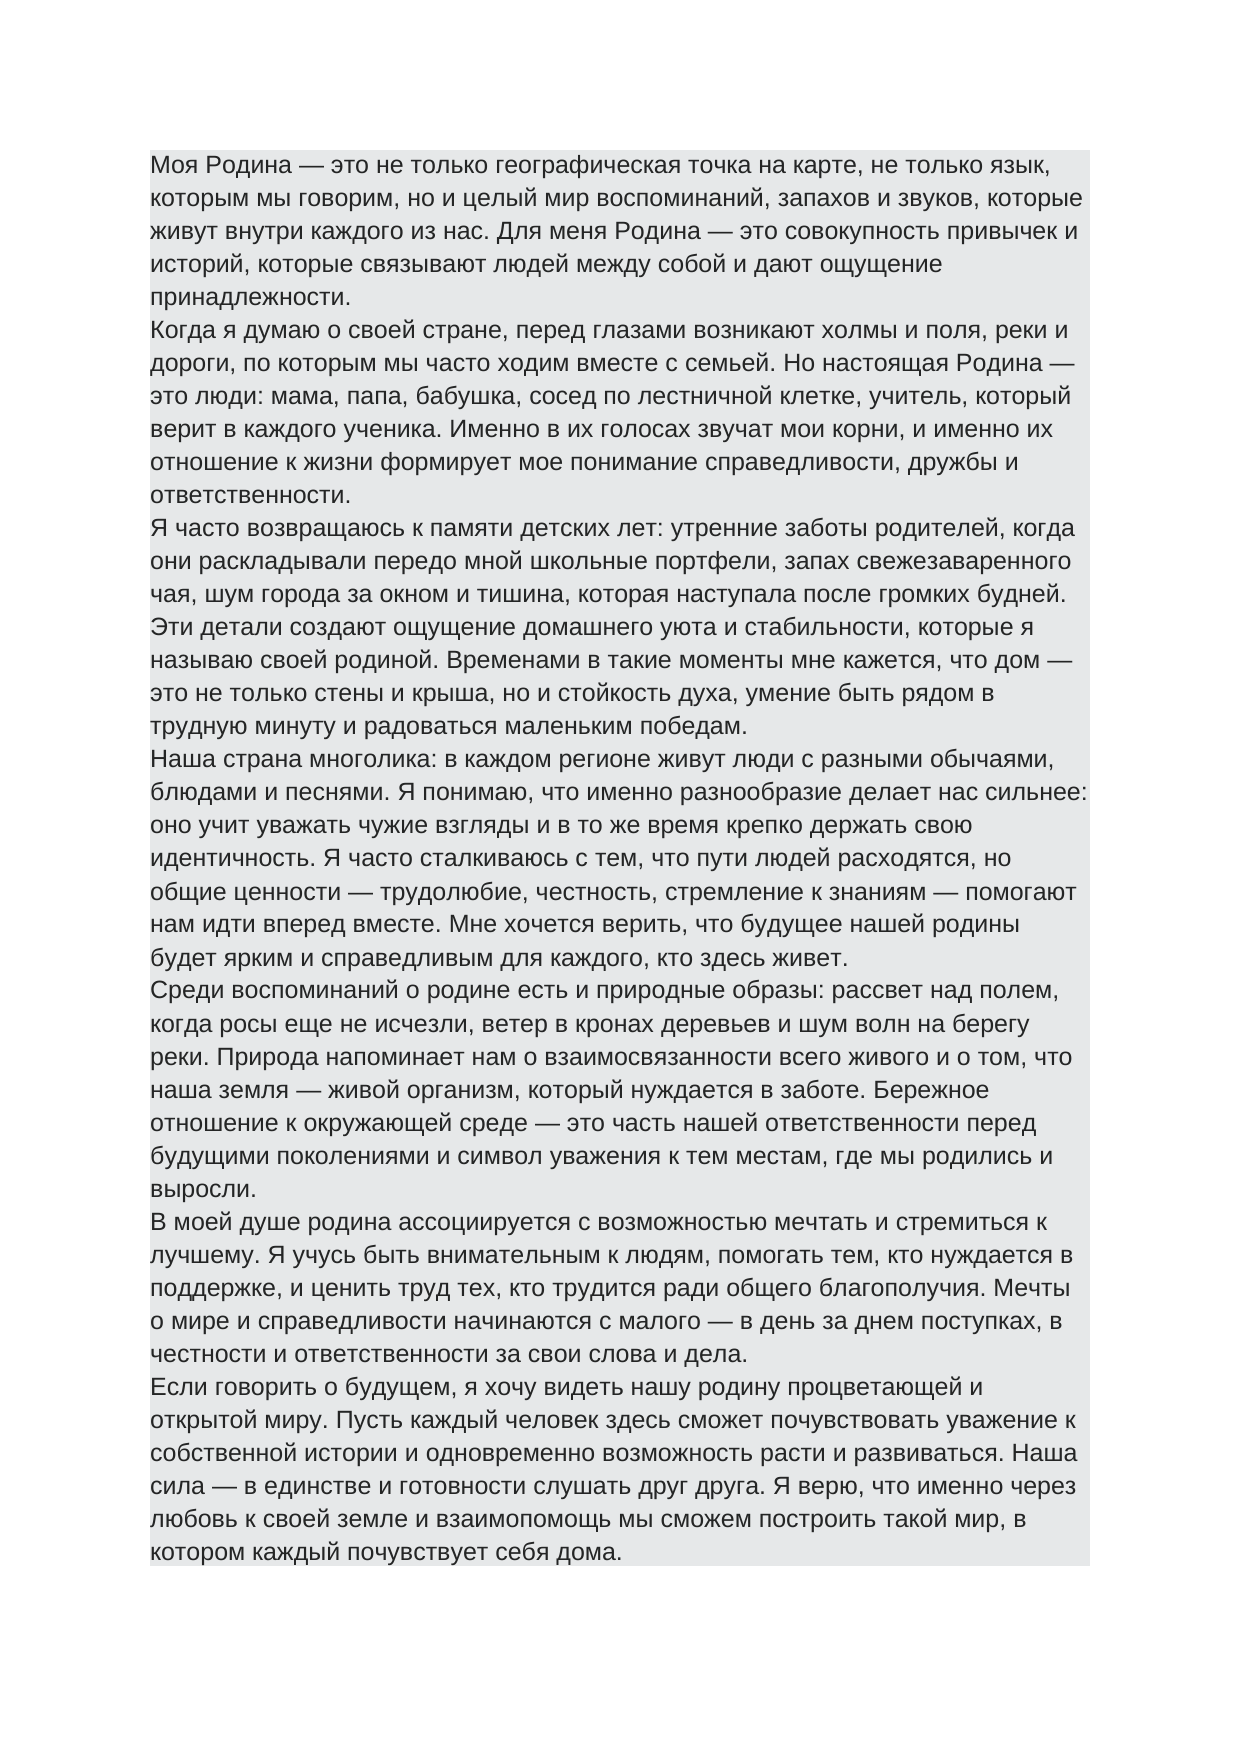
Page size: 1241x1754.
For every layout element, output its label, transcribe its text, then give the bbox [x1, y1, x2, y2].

text Если говорить о будущем, я хочу видеть нашу родину процветающей и открытой миру. Пусть каждый человек здесь сможет почувствовать уважение к собственной истории и одновременно возможность расти и развиваться. Наша сила — в единстве и готовности слушать друг друга. Я верю, что именно через любовь к своей земле и взаимопомощь мы сможем построить такой мир, в котором каждый почувствует себя дома. [150, 1372, 1090, 1566]
text Я часто возвращаюсь к памяти детских лет: утренние заботы родителей, когда они раскладывали передо мной школьные портфели, запах свежезаваренного чая, шум города за окном и тишина, которая наступала после громких будней. Эти детали создают ощущение домашнего уюта и стабильности, которые я называю своей родиной. Временами в такие моменты мне кажется, что дом — это не только стены и крыша, но и стойкость духа, умение быть рядом в трудную минуту и радоваться маленьким победам. [150, 513, 1090, 740]
text Наша страна многолика: в каждом регионе живут люди с разными обычаями, блюдами и песнями. Я понимаю, что именно разнообразие делает нас сильнее: оно учит уважать чужие взгляды и в то же время крепко держать свою идентичность. Я часто сталкиваюсь с тем, что пути людей расходятся, но общие ценности — трудолюбие, честность, стремление к знаниям — помогают нам идти вперед вместе. Мне хочется верить, что будущее нашей родины будет ярким и справедливым для каждого, кто здесь живет. [150, 744, 1090, 971]
text Среди воспоминаний о родине есть и природные образы: рассвет над полем, когда росы еще не исчезли, ветер в кронах деревьев и шум волн на берегу реки. Природа напоминает нам о взаимосвязанности всего живого и о том, что наша земля — живой организм, который нуждается в заботе. Бережное отношение к окружающей среде — это часть нашей ответственности перед будущими поколениями и символ уважения к тем местам, где мы родились и выросли. [150, 976, 1090, 1202]
text Когда я думаю о своей стране, перед глазами возникают холмы и поля, реки и дороги, по которым мы часто ходим вместе с семьей. Но настоящая Родина — это люди: мама, папа, бабушка, сосед по лестничной клетке, учитель, который верит в каждого ученика. Именно в их голосах звучат мои корни, и именно их отношение к жизни формирует мое понимание справедливости, дружбы и ответственности. [150, 315, 1090, 509]
text Моя Родина — это не только географическая точка на карте, не только язык, которым мы говорим, но и целый мир воспоминаний, запахов и звуков, которые живут внутри каждого из нас. Для меня Родина — это совокупность привычек и историй, которые связывают людей между собой и дают ощущение принадлежности. [150, 150, 1090, 311]
text В моей душе родина ассоциируется с возможностью мечтать и стремиться к лучшему. Я учусь быть внимательным к людям, помогать тем, кто нуждается в поддержке, и ценить труд тех, кто трудится ради общего благополучия. Мечты о мире и справедливости начинаются с малого — в день за днем поступках, в честности и ответственности за свои слова и дела. [150, 1207, 1090, 1367]
